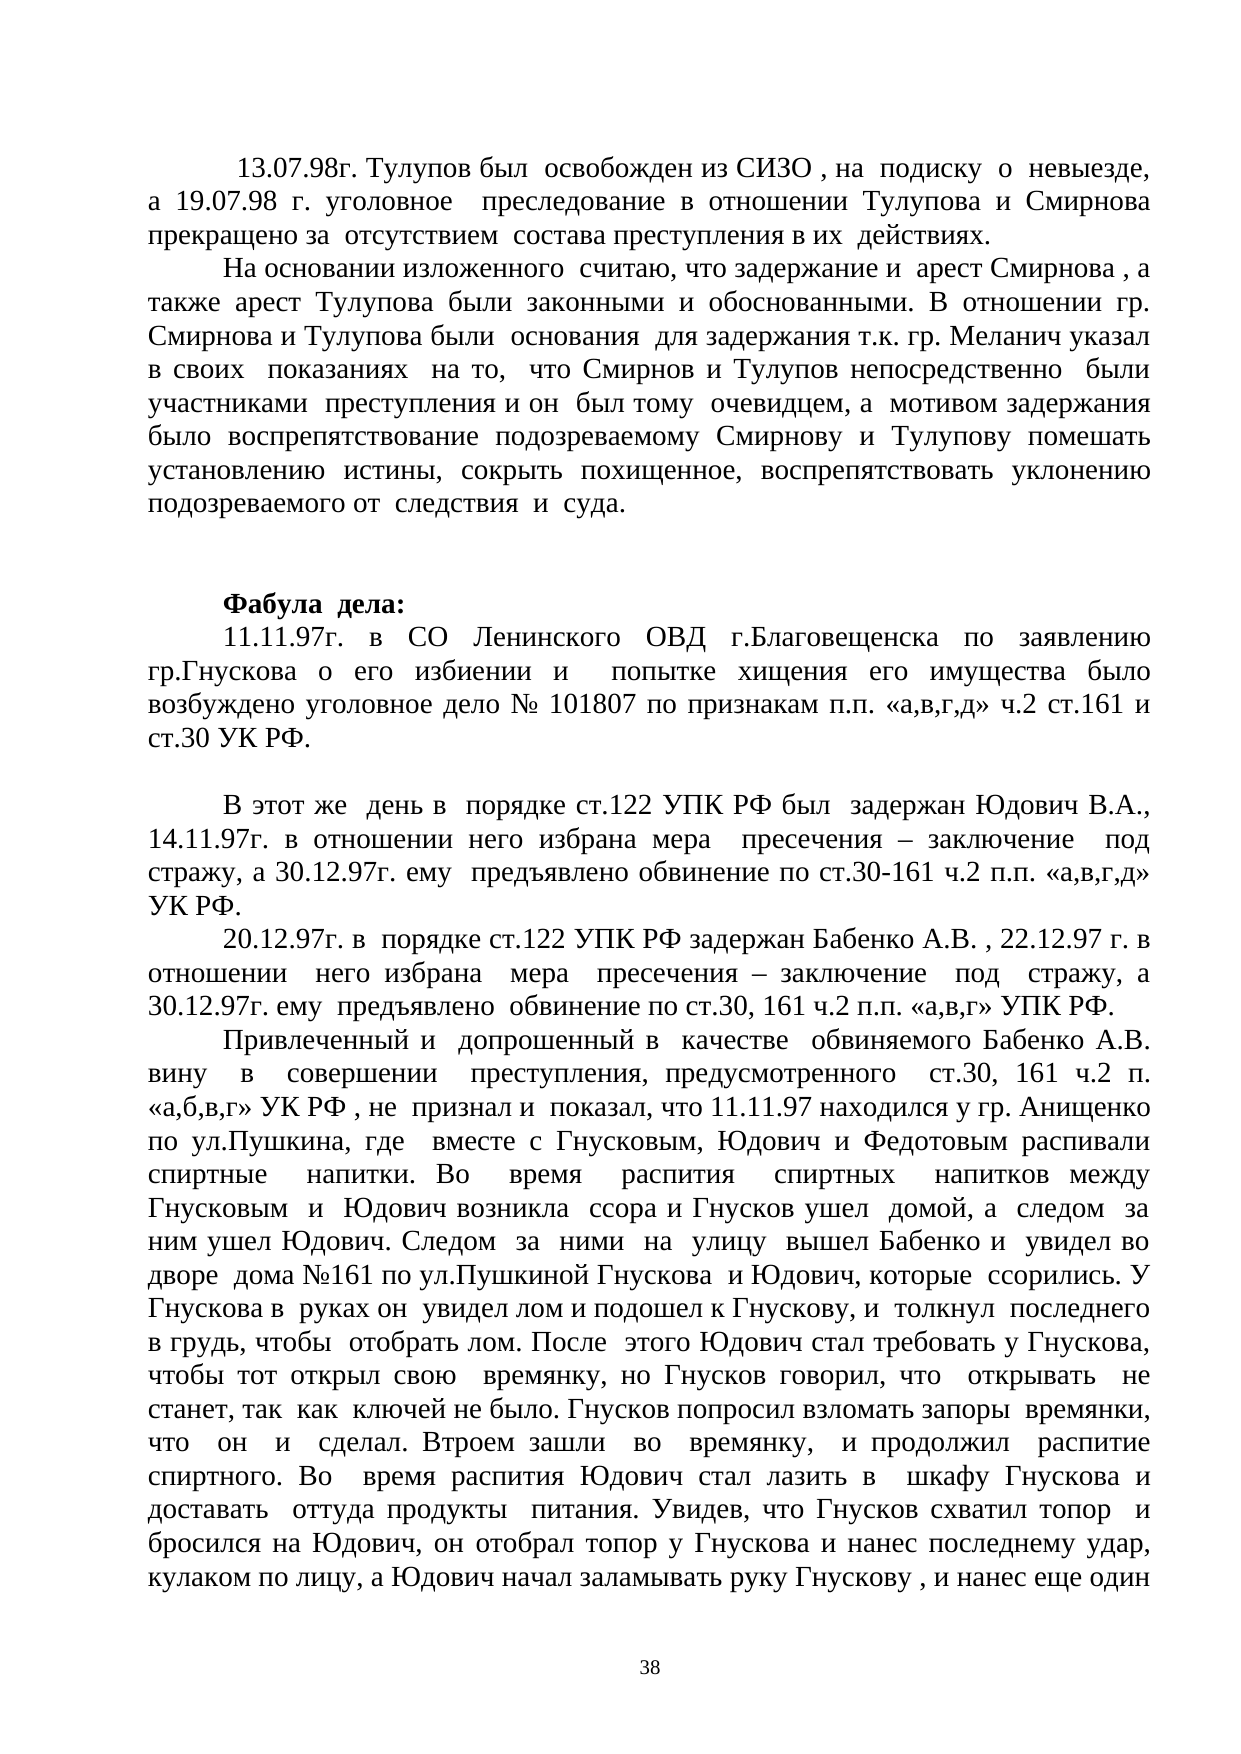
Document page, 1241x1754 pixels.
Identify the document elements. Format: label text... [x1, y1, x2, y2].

text В этот же день в порядке ст.122 УПК РФ был задержан Юдович В.А., 14.11.97г. в отношении него избрана мера пресечения – заключение под стражу, а 30.12.97г. ему предъявлено обвинение по ст.30-161 ч.2 п.п. «а,в,г,д» УК РФ. [148, 787, 1152, 921]
text 11.11.97г. в СО Ленинского ОВД г.Благовещенска по заявлению гр.Гнускова о его избиении и попытке хищения его имущества было возбуждено уголовное дело № 101807 по признакам п.п. «а,в,г,д» ч.2 ст.161 и ст.30 УК РФ. [148, 619, 1152, 754]
text 13.07.98г. Тулупов был освобожден из СИЗО , на подиску о невыезде, а 19.07.98 г. уголовное преследование в отношении Тулупова и Смирнова прекращено за отсутствием состава преступления в их действиях. [148, 150, 1152, 251]
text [148, 1022, 1152, 1592]
text Фабула дела: [148, 586, 1152, 619]
text 20.12.97г. в порядке ст.122 УПК РФ задержан Бабенко А.В. , 22.12.97 г. в отношении него избрана мера пресечения – заключение под стражу, а 30.12.97г. ему предъявлено обвинение по ст.30, 161 ч.2 п.п. «а,в,г» УПК РФ. [148, 921, 1152, 1022]
text На основании изложенного считаю, что задержание и арест Смирнова , а также арест Тулупова были законными и обоснованными. В отношении гр. Смирнова и Тулупова были основания для задержания т.к. гр. Меланич указал в своих показаниях на то, что Смирнов и Тулупов непосредственно были участниками преступления и он был тому очевидцем, а мотивом задержания было воспрепятствование подозреваемому Смирнову и Тулупову помешать установлению истины, сокрыть похищенное, воспрепятствовать уклонению подозреваемого от следствия и суда. [148, 251, 1152, 519]
